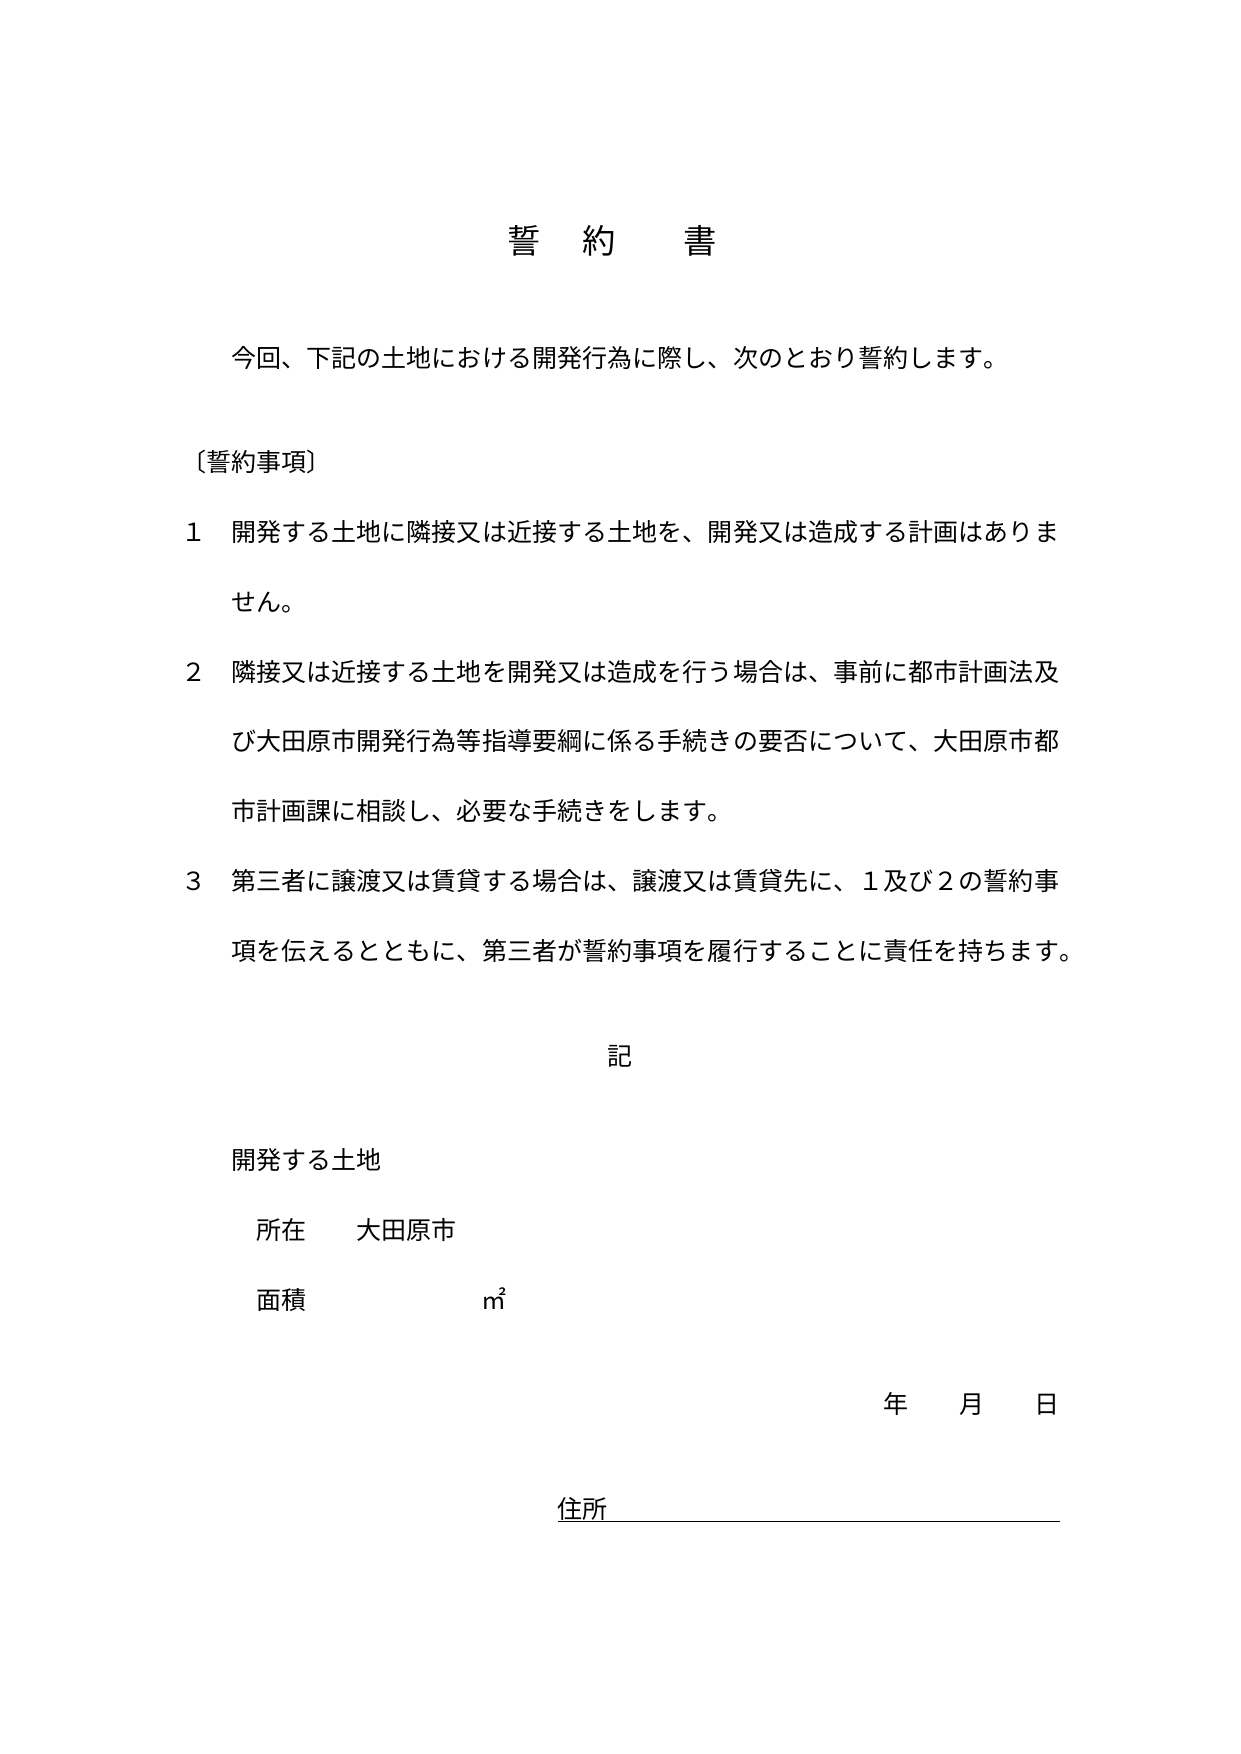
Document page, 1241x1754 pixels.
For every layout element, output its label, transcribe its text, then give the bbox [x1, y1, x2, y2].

text 〔誓約事項〕 [181, 426, 1059, 496]
text 住所 [550, 1473, 1059, 1543]
text 開発する土地 [181, 1124, 1059, 1194]
list 開発する土地に隣接又は近接する土地を、開発又は造成する計画はありません。 [181, 496, 1059, 635]
list 第三者に譲渡又は賃貸する場合は、譲渡又は賃貸先に、１及び２の誓約事項を伝えるとともに、第三者が誓約事項を履行することに責任を持ちます。 [181, 845, 1059, 984]
text 所在 大田原市 [181, 1194, 1059, 1263]
text 年 月 日 [872, 1368, 1059, 1438]
list 隣接又は近接する土地を開発又は造成を行う場合は、事前に都市計画法及び大田原市開発行為等指導要綱に係る手続きの要否について、大田原市都市計画課に相談し、必要な手続きをします。 [181, 635, 1059, 845]
text 今回、下記の土地における開発行為に際し、次のとおり誓約します。 [181, 321, 1059, 391]
title 誓約書 [181, 204, 1059, 274]
text 記 [181, 1019, 1059, 1089]
text 面積 ㎡ [181, 1263, 1059, 1333]
